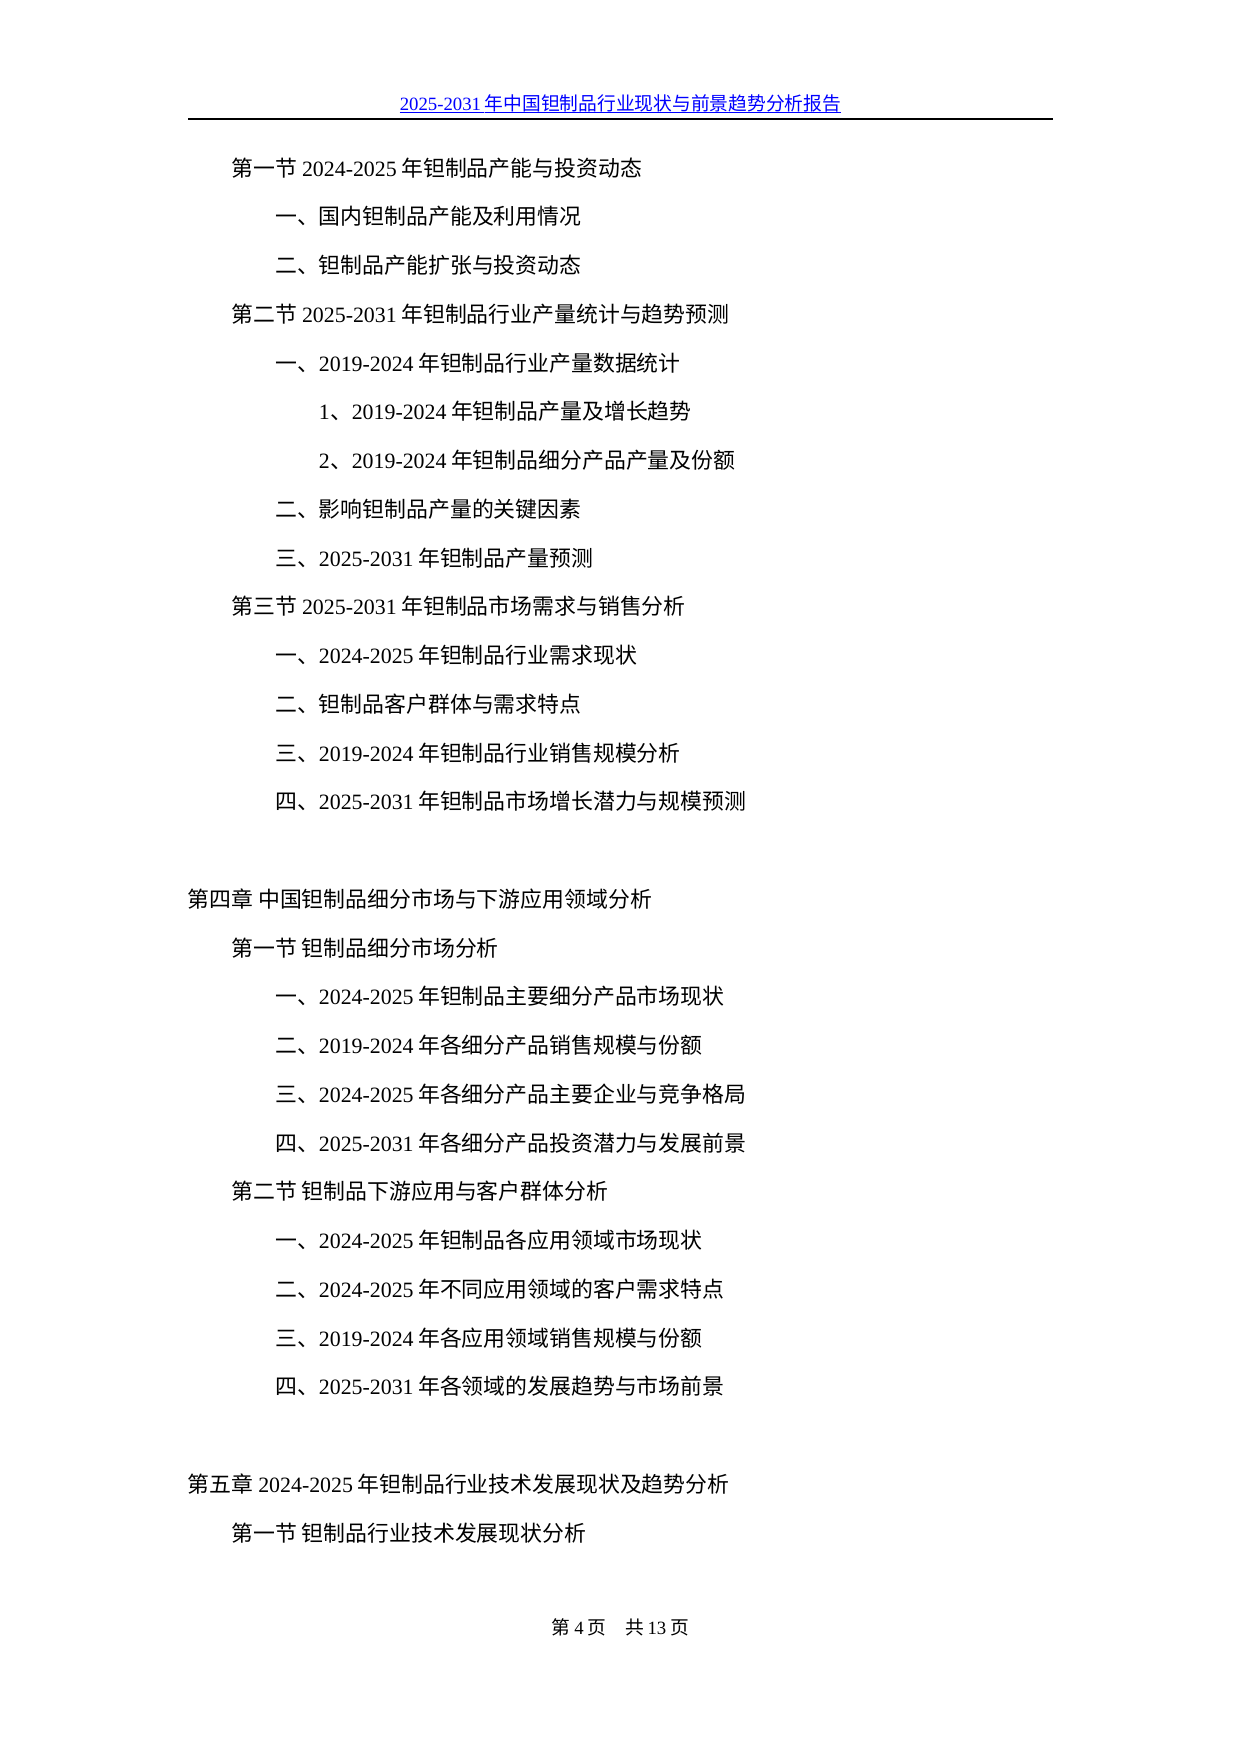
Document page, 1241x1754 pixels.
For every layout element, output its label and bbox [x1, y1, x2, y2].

text [187, 150, 1053, 1548]
